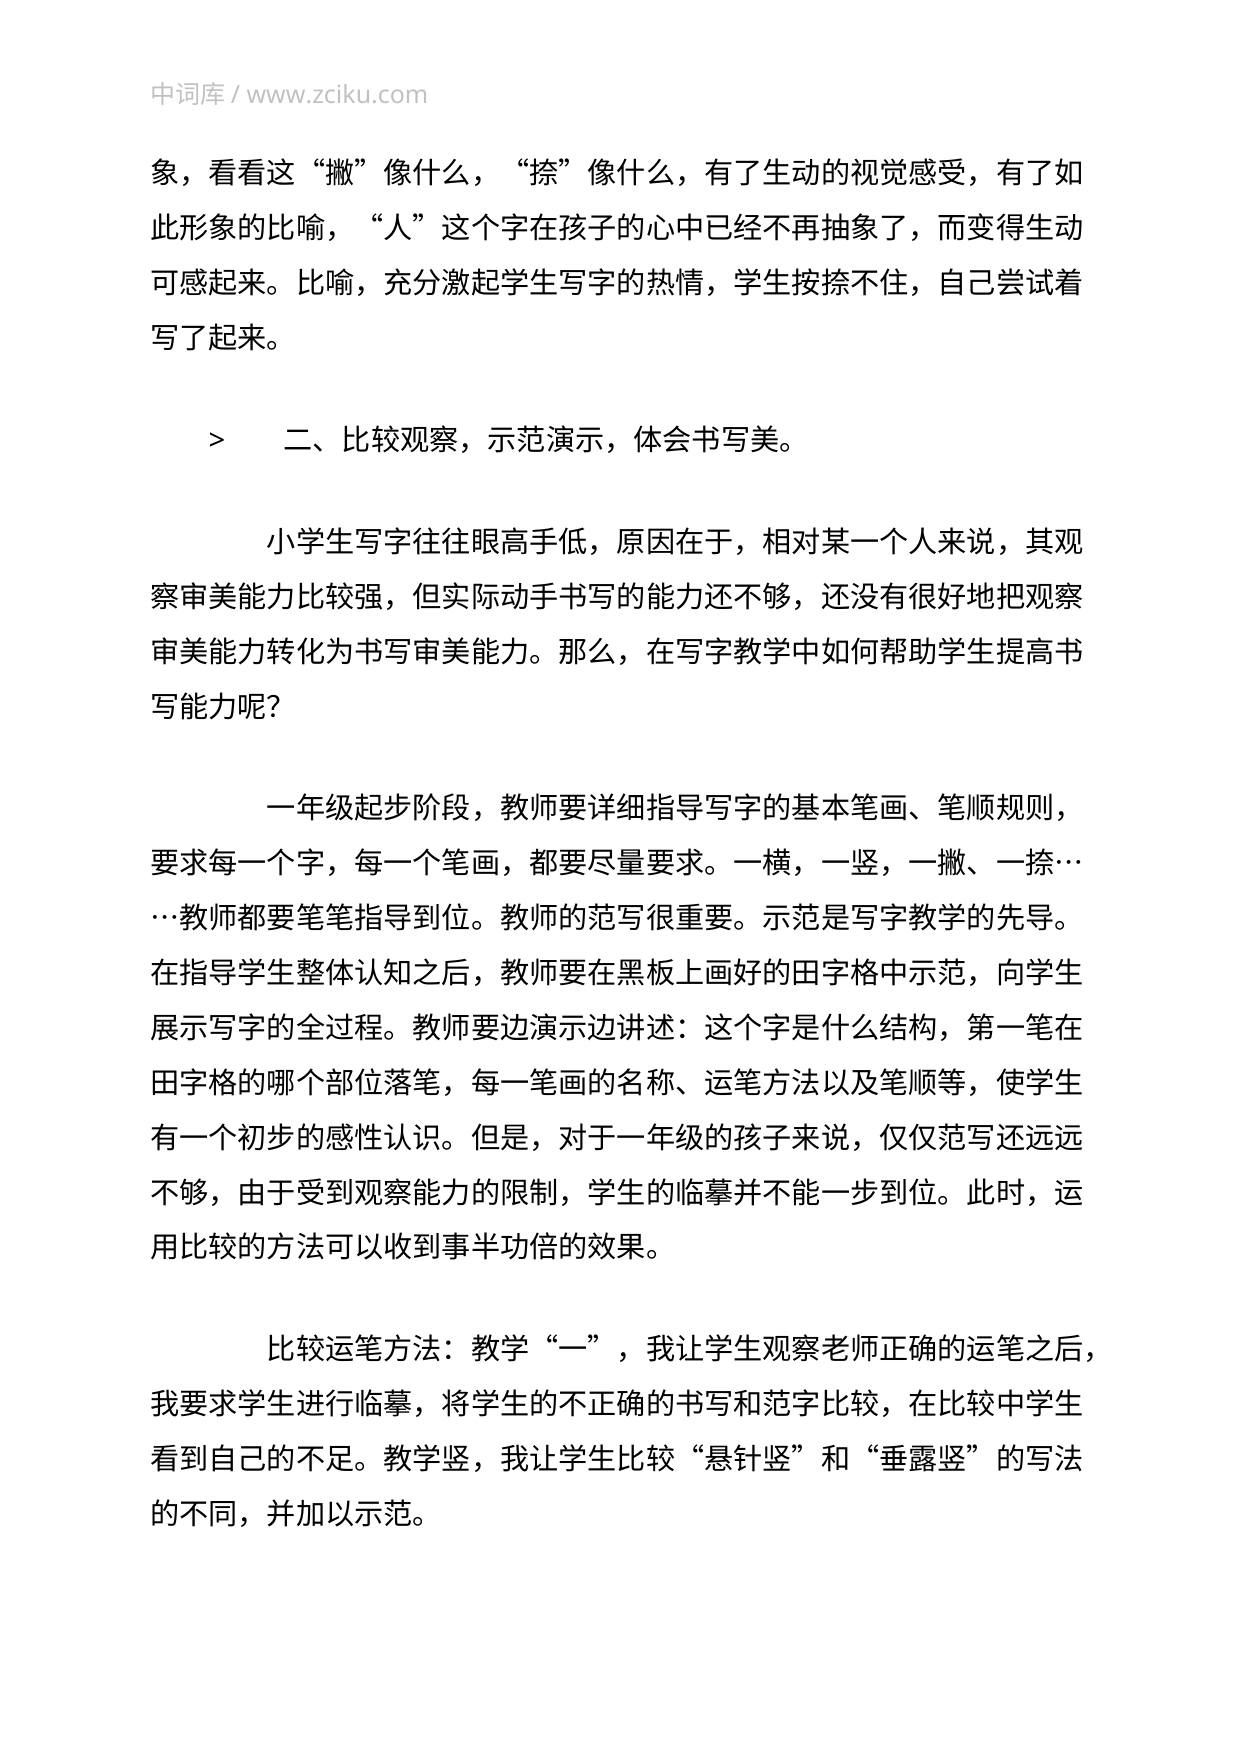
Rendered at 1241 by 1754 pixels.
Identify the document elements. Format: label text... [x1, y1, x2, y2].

text 一年级起步阶段，教师要详细指导写字的基本笔画、笔顺规则，要求每一个字，每一个笔画，都要尽量要求。一横，一竖，一撇、一捺……教师都要笔笔指导到位。教师的范写很重要。示范是写字教学的先导。在指导学生整体认知之后，教师要在黑板上画好的田字格中示范，向学生展示写字的全过程。教师要边演示边讲述：这个字是什么结构，第一笔在田字格的哪个部位落笔，每一笔画的名称、运笔方法以及笔顺等，使学生有一个初步的感性认识。但是，对于一年级的孩子来说，仅仅范写还远远不够，由于受到观察能力的限制，学生的临摹并不能一步到位。此时，运用比较的方法可以收到事半功倍的效果。 [150, 785, 1090, 1266]
text 小学生写字往往眼高手低，原因在于，相对某一个人来说，其观察审美能力比较强，但实际动手书写的能力还不够，还没有很好地把观察审美能力转化为书写审美能力。那么，在写字教学中如何帮助学生提高书写能力呢？ [150, 518, 1090, 725]
text 比较运笔方法：教学“一”，我让学生观察老师正确的运笔之后，我要求学生进行临摹，将学生的不正确的书写和范字比较，在比较中学生看到自己的不足。教学竖，我让学生比较“悬针竖”和“垂露竖”的写法的不同，并加以示范。 [150, 1326, 1090, 1533]
text > 二、比较观察，示范演示，体会书写美。 [150, 416, 1090, 459]
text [150, 150, 1090, 357]
